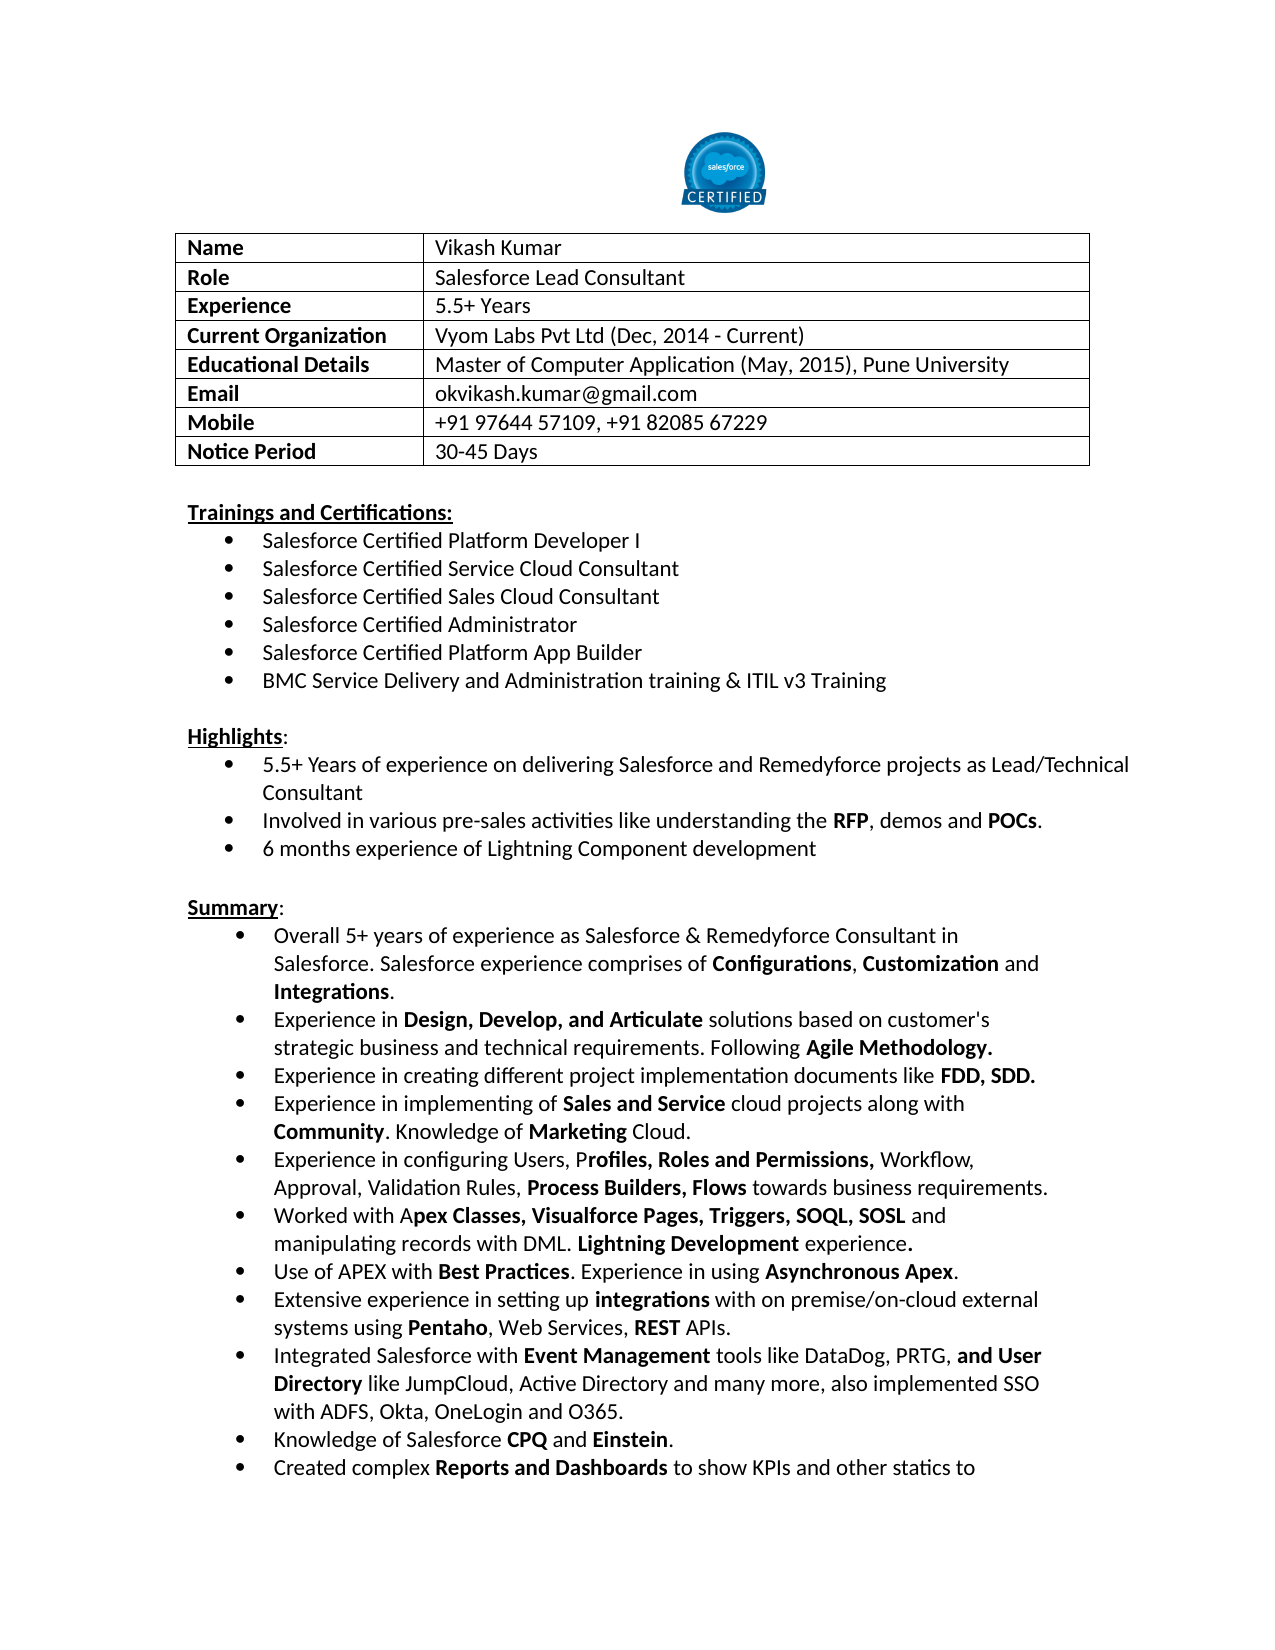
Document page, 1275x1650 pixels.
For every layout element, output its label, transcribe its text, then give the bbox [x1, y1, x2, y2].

table_cell okvikash.kumar@gmail.com [424, 379, 1089, 407]
table_cell Mobile [176, 408, 423, 436]
table_cell Email [176, 379, 423, 407]
table_header Name [176, 234, 423, 262]
list Salesforce Certified Administrator [225, 610, 1170, 638]
picture [681, 132, 767, 213]
text Trainings and Certifications: [187, 498, 1170, 526]
list Salesforce Certified Sales Cloud Consultant [225, 582, 1170, 610]
table_cell Experience [176, 292, 423, 320]
table_cell Notice Period [176, 437, 423, 465]
table_cell 30-45 Days [424, 437, 1089, 465]
list BMC Service Delivery and Administration training & ITIL v3 Training [225, 666, 1170, 694]
list Involved in various pre-sales activities like understanding the RFP, demos and POCs. [225, 806, 1170, 834]
table_cell Educational Details [176, 350, 423, 378]
table_cell Salesforce Lead Consultant [424, 263, 1089, 291]
table_header Vikash Kumar [424, 234, 1089, 262]
table_cell +91 97644 57109, +91 82085 67229 [424, 408, 1089, 436]
table_cell 5.5+ Years [424, 292, 1089, 320]
list 6 months experience of Lightning Component development [225, 834, 1170, 862]
table_cell Vyom Labs Pvt Ltd (Dec, 2014 - Current) [424, 321, 1089, 349]
table_cell Role [176, 263, 423, 291]
list Salesforce Certified Platform App Builder [225, 638, 1170, 666]
table_cell Master of Computer Application (May, 2015), Pune University [424, 350, 1089, 378]
list Salesforce Certified Service Cloud Consultant [225, 554, 1170, 582]
list 5.5+ Years of experience on delivering Salesforce and Remedyforce projects as Lead/Technical Consultant [225, 750, 1170, 806]
text Highlights: [187, 722, 1170, 750]
table_cell Current Organization [176, 321, 423, 349]
text Summary: [187, 893, 1170, 921]
list Salesforce Certified Platform Developer I [225, 526, 1170, 554]
